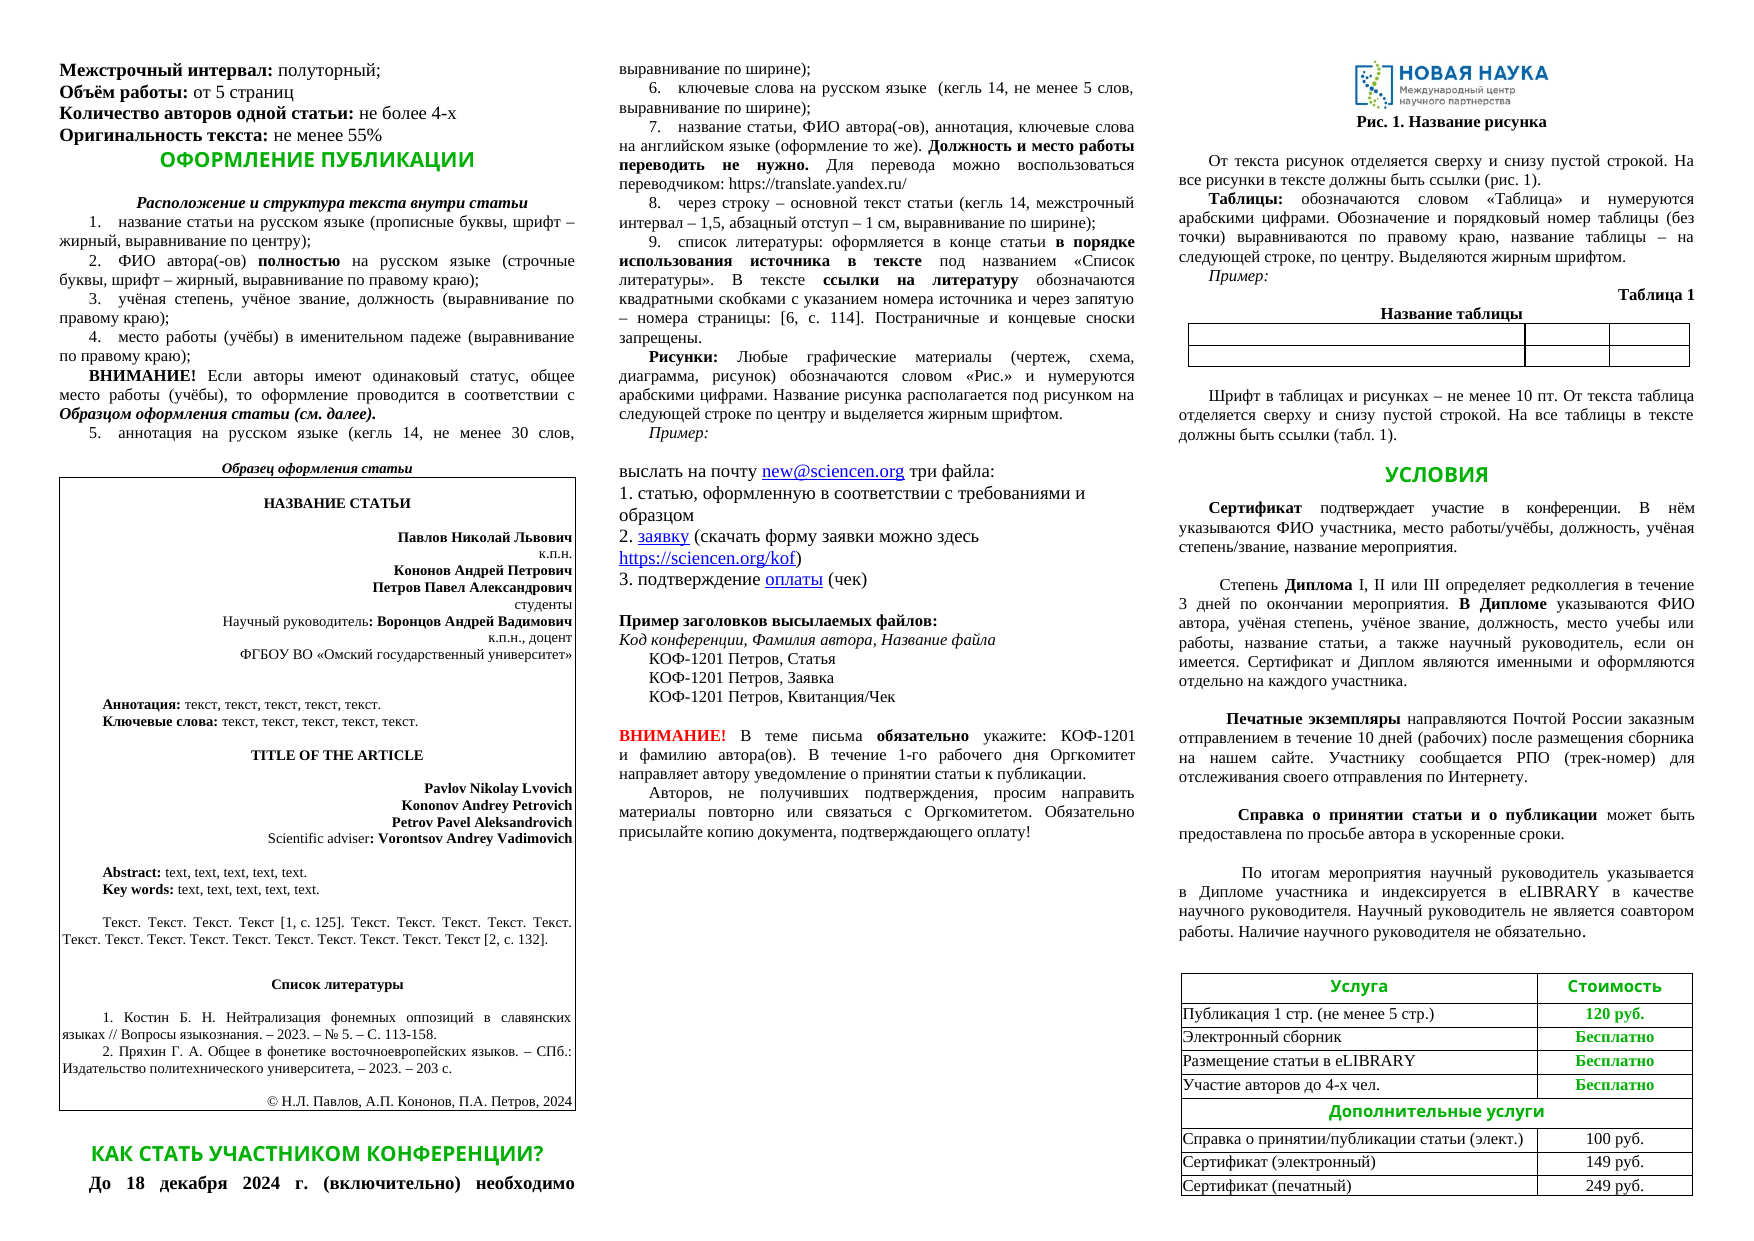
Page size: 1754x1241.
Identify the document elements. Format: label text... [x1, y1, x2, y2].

table_header [1189, 324, 1524, 344]
list через строку – основной текст статьи (кегль 14, межстрочный интервал – 1,5, абзацный отступ – 1 см, выравнивание по ширине); [619, 193, 1135, 232]
text КОФ-1201 Петров, Статья [619, 649, 1135, 668]
text От текста рисунок отделяется сверху и снизу пустой строкой. На все рисунки в тексте должны быть ссылки (рис. 1). [1179, 151, 1695, 189]
text Количество авторов одной статьи: не более 4-х Оригинальность текста: не менее 55% [59, 102, 575, 145]
text Расположение и структура текста внутри статьи [59, 193, 575, 212]
text КАК СТАТЬ УЧАСТНИКОМ КОНФЕРЕНЦИИ? [59, 1139, 575, 1167]
list место работы (учёбы) в именительном падеже (выравнивание по правому краю); [59, 327, 575, 365]
text Степень Диплома I, II или III определяет редколлегия в течение 3 дней по окончании мероприятия. В Дипломе указываются ФИО автора, учёная степень, учёное звание, должность, место учебы или работы, название статьи, а также научный руководитель, если он имеется. Сертификат и Диплом являются именными и оформляются отдельно на каждого участника. [1179, 556, 1695, 690]
picture [1346, 59, 1557, 113]
table_header Стоимость [1538, 974, 1692, 1003]
table_cell Дополнительные услуги [1182, 1099, 1692, 1128]
text Объём работы: от 5 страниц [59, 81, 575, 102]
table_cell Сертификат (электронный) [1182, 1153, 1537, 1175]
table_header Услуга [1182, 974, 1537, 1003]
text Рисунки: Любые графические материалы (чертеж, схема, диаграмма, рисунок) обозначаются словом «Рис.» и нумеруются арабскими цифрами. Название рисунка располагается под рисунком на следующей строке по центру и выделяется жирным шрифтом. [619, 347, 1135, 423]
text ВНИМАНИЕ! Если авторы имеют одинаковый статус, общее место работы (учёбы), то оформление проводится в соответствии с Образцом оформления статьи (см. далее). [59, 365, 575, 423]
table_cell [1610, 346, 1689, 366]
text Код конференции, Фамилия автора, Название файла [619, 630, 1135, 649]
text Образец оформления статьи [59, 460, 575, 477]
table_cell 249 руб. [1538, 1176, 1692, 1195]
text УСЛОВИЯ [1179, 460, 1695, 489]
list название статьи на русском языке (прописные буквы, шрифт – жирный, выравнивание по центру); [59, 212, 575, 250]
table_cell [1526, 346, 1609, 366]
table_cell 100 руб. [1538, 1129, 1692, 1152]
table_cell [1189, 346, 1524, 366]
text Печатные экземпляры направляются Почтой России заказным отправлением в течение 10 дней (рабочих) после размещения сборника на нашем сайте. Участнику сообщается РПО (трек-номер) для отслеживания своего отправления по Интернету. [1179, 690, 1695, 786]
list список литературы: оформляется в конце статьи в порядке использования источника в тексте под названием «Список литературы». В тексте ссылки на литературу обозначаются квадратными скобками с указанием номера источника и через запятую – номера страницы: [6, с. 114]. Постраничные и концевые сноски запрещены. [619, 232, 1135, 347]
text Межстрочный интервал: полуторный; [59, 59, 575, 81]
list ключевые слова на русском языке (кегль 14, не менее 5 слов, выравнивание по ширине); [619, 78, 1135, 117]
list учёная степень, учёное звание, должность (выравнивание по правому краю); [59, 289, 575, 327]
list аннотация на русском языке (кегль 14, не менее 30 слов, выравнивание по ширине); [59, 423, 575, 442]
text По итогам мероприятия научный руководитель указывается в Дипломе участника и индексируется в eLIBRARY в качестве научного руководителя. Научный руководитель не является соавтором работы. Наличие научного руководителя не обязательно. [1179, 843, 1695, 942]
table_header НАЗВАНИЕ СТАТЬИ Павлов Николай Львович к.п.н. Кононов Андрей Петрович Петров Павел Александрович студенты Научный руководитель: Воронцов Андрей Вадимович к.п.н., доцент ФГБОУ ВО «Омский государственный университет» Аннотация: текст, текст, текст, текст, текст. Ключевые слова: текст, текст, текст, текст, текст. TITLE OF THE ARTICLE Pavlov Nikolay Lvovich Kononov Andrey Petrovich Petrov Pavel Aleksandrovich Scientific adviser: Vorontsov Andrey Vadimovich Abstract: text, text, text, text, text. Key words: text, text, text, text, text. Текст. Текст. Текст. Текст [1, с. 125]. Текст. Текст. Текст. Текст. Текст. Текст. Текст. Текст. Текст. Текст. Текст. Текст. Текст. Текст. Текст [2, с. 132]. Список литературы 1. Костин Б. Н. Нейтрализация фонемных оппозиций в славянских языках // Вопросы языкознания. – 2023. – № 5. – С. 113-158. 2. Пряхин Г. А. Общее в фонетике восточноевропейских языков. – СПб.: Издательство политехнического университета, – 2023. – 203 с. © Н.Л. Павлов, А.П. Кононов, П.А. Петров, 2024 [60, 478, 575, 1110]
text КОФ-1201 Петров, Заявка [619, 668, 1135, 687]
text Сертификат подтверждает участие в конференции. В нём указываются ФИО участника, место работы/учёбы, должность, учёная степень/звание, название мероприятия. [1179, 498, 1695, 556]
text Пример: [1179, 266, 1695, 285]
text 1. статью, оформленную в соответствии с требованиями и образцом 2. заявку (скачать форму заявки можно здесь https://sciencen.org/kof) 3. подтверждение оплаты (чек) [619, 482, 1135, 590]
text Авторов, не получивших подтверждения, просим направить материалы повторно или связаться с Оргкомитетом. Обязательно присылайте копию документа, подтверждающего оплату! [619, 783, 1135, 841]
table_cell Сертификат (печатный) [1182, 1176, 1537, 1195]
text Рис. 1. Название рисунка [1179, 112, 1695, 131]
table_header [1610, 324, 1689, 344]
table_cell 120 руб. [1538, 1004, 1692, 1027]
text Название таблицы [1179, 304, 1695, 323]
list аннотация на русском языке (кегль 14, не менее 30 слов, выравнивание по ширине); [619, 59, 1135, 78]
text ВНИМАНИЕ! В теме письма обязательно укажите: КОФ-1201 и фамилию автора(ов). В течение 1-го рабочего дня Оргкомитет направляет автору уведомление о принятии статьи к публикации. [619, 706, 1136, 783]
table_cell Размещение статьи в eLIBRARY [1182, 1051, 1537, 1074]
table_cell Бесплатно [1538, 1028, 1692, 1050]
text Справка о принятии статьи и о публикации может быть предоставлена по просьбе автора в ускоренные сроки. [1179, 786, 1695, 843]
table_cell 149 руб. [1538, 1153, 1692, 1175]
table_cell Справка о принятии/публикации статьи (элект.) [1182, 1129, 1537, 1152]
text Шрифт в таблицах и рисунках – не менее 10 пт. От текста таблица отделяется сверху и снизу пустой строкой. На все таблицы в тексте должны быть ссылки (табл. 1). [1179, 386, 1695, 443]
table_cell Бесплатно [1538, 1051, 1692, 1074]
text Таблицы: обозначаются словом «Таблица» и нумеруются арабскими цифрами. Обозначение и порядковый номер таблицы (без точки) выравниваются по правому краю, название таблицы – на следующей строке, по центру. Выделяются жирным шрифтом. [1179, 189, 1695, 266]
table_cell Публикация 1 стр. (не менее 5 стр.) [1182, 1004, 1537, 1027]
text Таблица 1 [1179, 285, 1695, 304]
text КОФ-1201 Петров, Квитанция/Чек [619, 687, 1135, 706]
text До 18 декабря 2024 г. (включительно) необходимо выслать на почту new@sciencen.org три файла: [619, 460, 1135, 482]
text ОФОРМЛЕНИЕ ПУБЛИКАЦИИ [59, 145, 575, 174]
table_cell Бесплатно [1538, 1075, 1692, 1097]
text Пример: [619, 423, 1135, 442]
table_header [1526, 324, 1609, 344]
text До 18 декабря 2024 г. (включительно) необходимо выслать на почту new@sciencen.org три файла: [59, 1172, 575, 1194]
list название статьи, ФИО автора(-ов), аннотация, ключевые слова на английском языке (оформление то же). Должность и место работы переводить не нужно. Для перевода можно воспользоваться переводчиком: https://translate.yandex.ru/ [619, 117, 1135, 193]
list ФИО автора(-ов) полностью на русском языке (строчные буквы, шрифт – жирный, выравнивание по правому краю); [59, 250, 575, 289]
table_cell Участие авторов до 4-х чел. [1182, 1075, 1537, 1097]
text Пример заголовков высылаемых файлов: [619, 611, 1135, 630]
table_cell Электронный сборник [1182, 1028, 1537, 1050]
